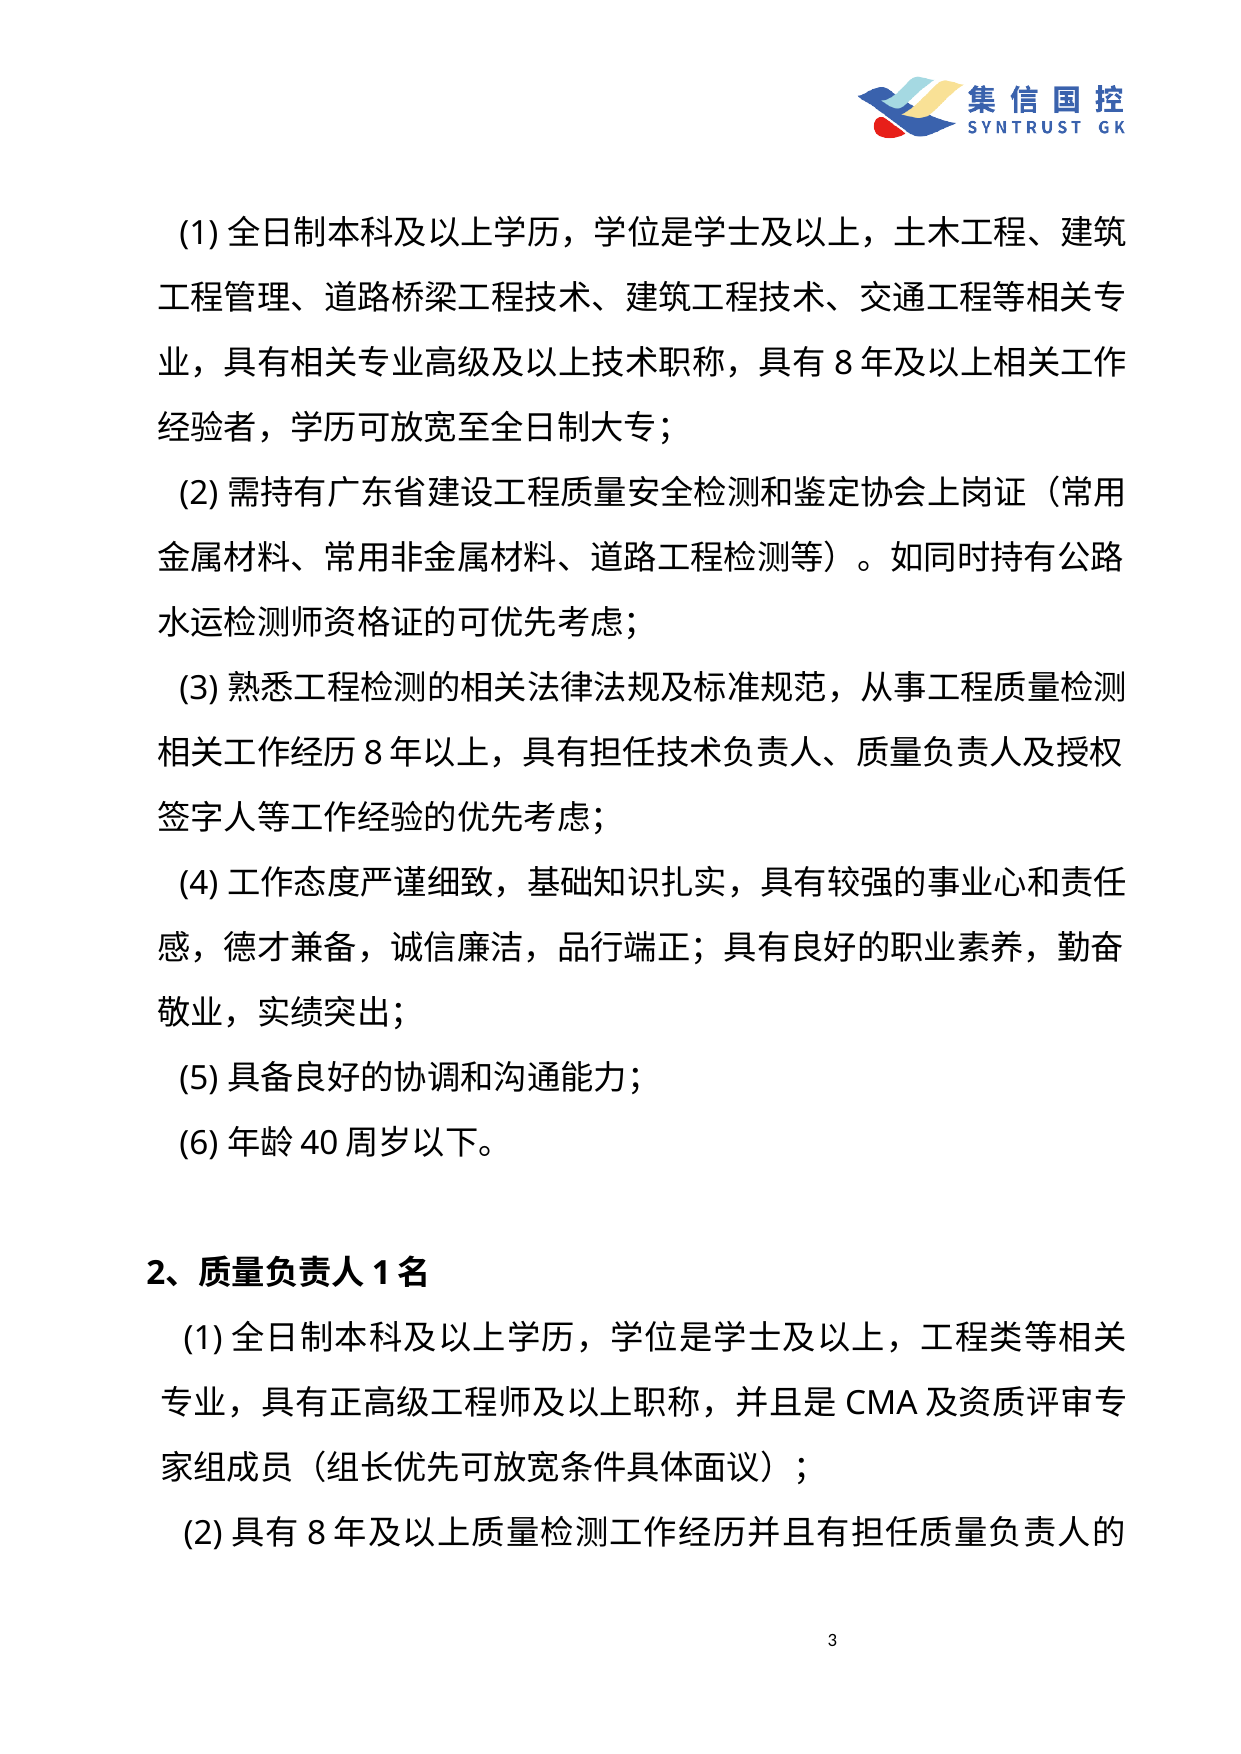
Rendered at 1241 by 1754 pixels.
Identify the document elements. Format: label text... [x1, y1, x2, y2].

list 年龄40周岁以下。 [157, 1108, 1128, 1173]
list 工作态度严谨细致，基础知识扎实，具有较强的事业心和责任感，德才兼备，诚信廉洁，品行端正；具有良好的职业素养，勤奋敬业，实绩突出； [157, 848, 1128, 1043]
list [160, 1498, 1128, 1563]
list 全日制本科及以上学历，学位是学士及以上，土木工程、建筑工程管理、道路桥梁工程技术、建筑工程技术、交通工程等相关专业，具有相关专业高级及以上技术职称，具有8年及以上相关工作经验者，学历可放宽至全日制大专； [157, 198, 1128, 458]
list 具备良好的协调和沟通能力； [157, 1043, 1128, 1108]
list 熟悉工程检测的相关法律法规及标准规范，从事工程质量检测相关工作经历8年以上，具有担任技术负责人、质量负责人及授权签字人等工作经验的优先考虑； [157, 653, 1128, 848]
list 质量负责人1名 [146, 1238, 1128, 1303]
list 需持有广东省建设工程质量安全检测和鉴定协会上岗证（常用金属材料、常用非金属材料、道路工程检测等）。如同时持有公路水运检测师资格证的可优先考虑； [157, 458, 1128, 653]
list 全日制本科及以上学历，学位是学士及以上，工程类等相关专业，具有正高级工程师及以上职称，并且是CMA及资质评审专家组成员（组长优先可放宽条件具体面议）； [160, 1303, 1128, 1498]
